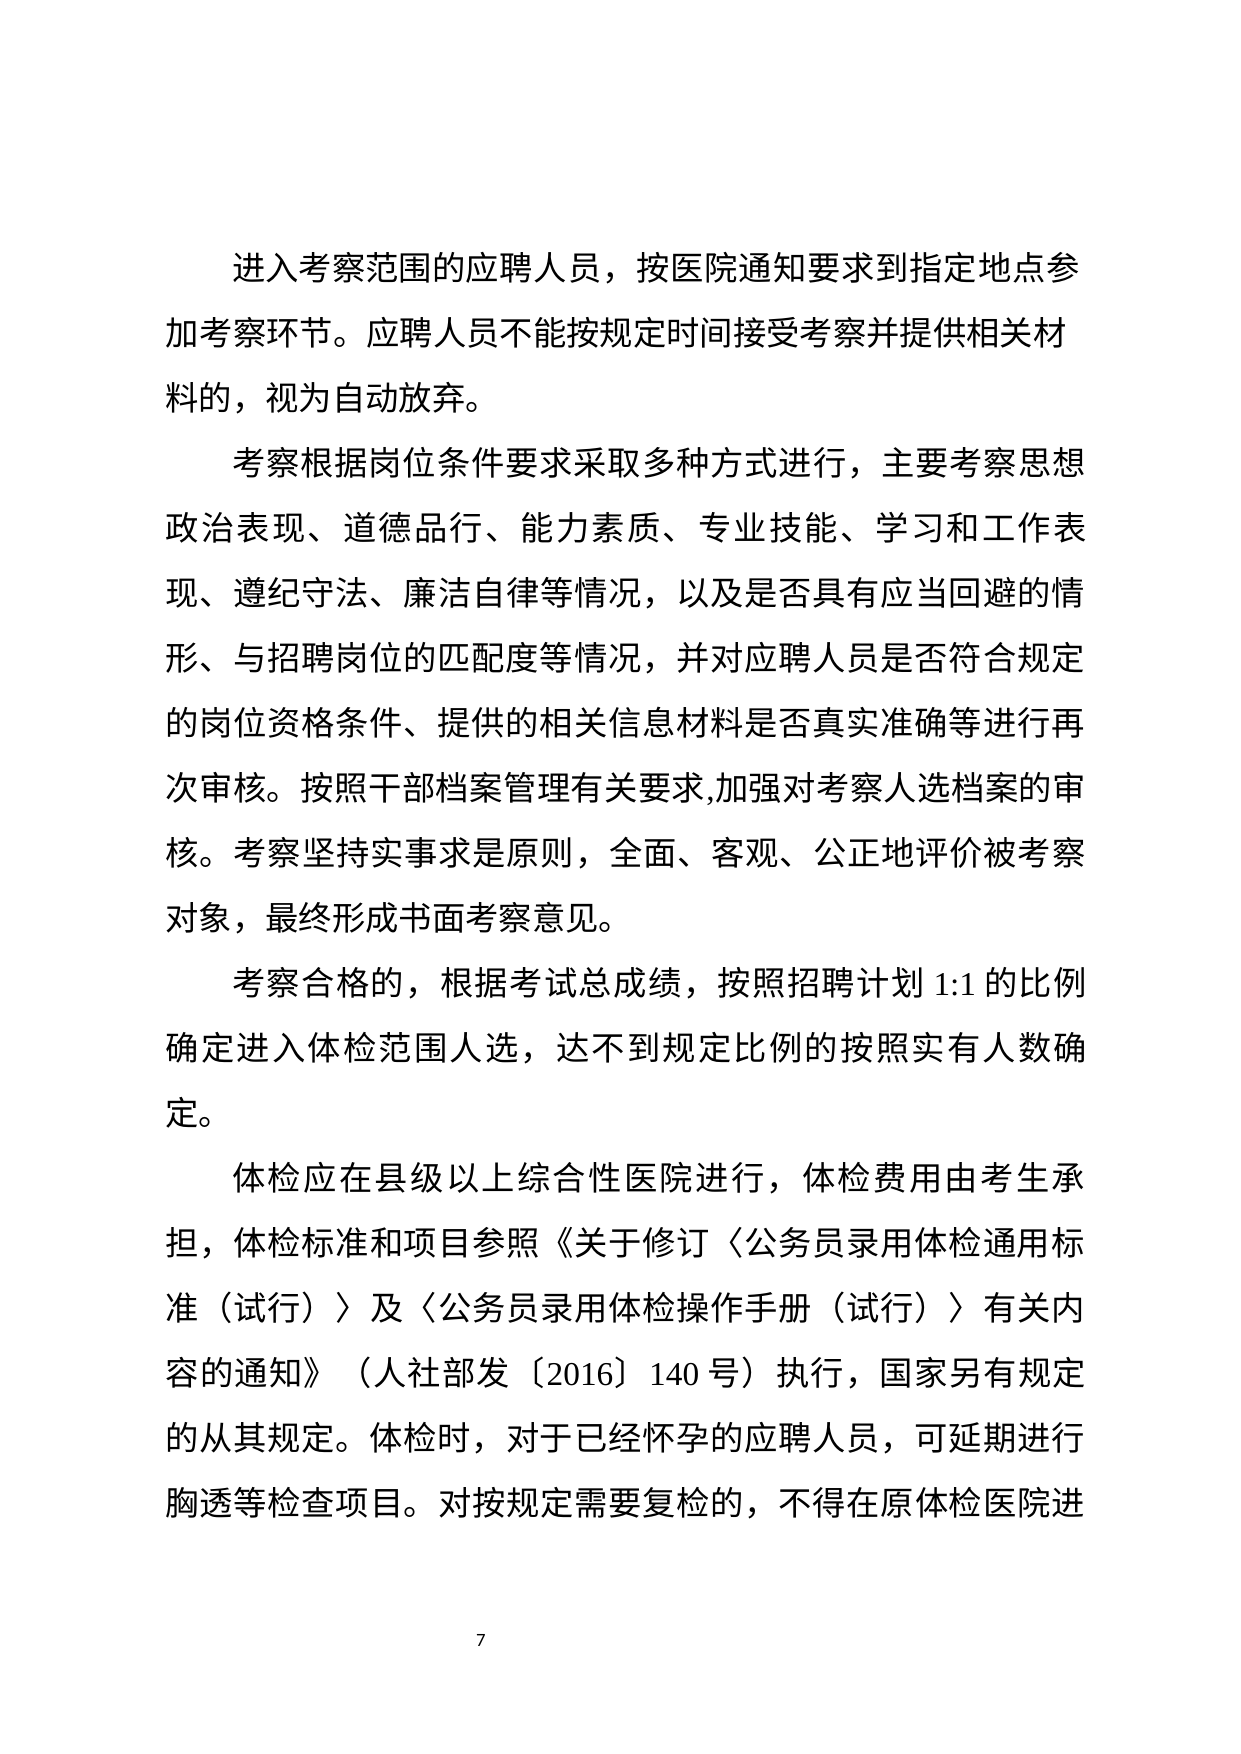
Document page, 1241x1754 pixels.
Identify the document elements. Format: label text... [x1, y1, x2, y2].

text 考察合格的，根据考试总成绩，按照招聘计划1:1的比例确定进入体检范围人选，达不到规定比例的按照实有人数确定。 [165, 948, 1087, 1143]
text 进入考察范围的应聘人员，按医院通知要求到指定地点参加考察环节。应聘人员不能按规定时间接受考察并提供相关材料的，视为自动放弃。 [165, 233, 1087, 428]
text 考察根据岗位条件要求采取多种方式进行，主要考察思想政治表现、道德品行、能力素质、专业技能、学习和工作表现、遵纪守法、廉洁自律等情况，以及是否具有应当回避的情形、与招聘岗位的匹配度等情况，并对应聘人员是否符合规定的岗位资格条件、提供的相关信息材料是否真实准确等进行再次审核。按照干部档案管理有关要求,加强对考察人选档案的审核。考察坚持实事求是原则，全面、客观、公正地评价被考察对象，最终形成书面考察意见。 [165, 428, 1087, 948]
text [165, 1143, 1087, 1533]
